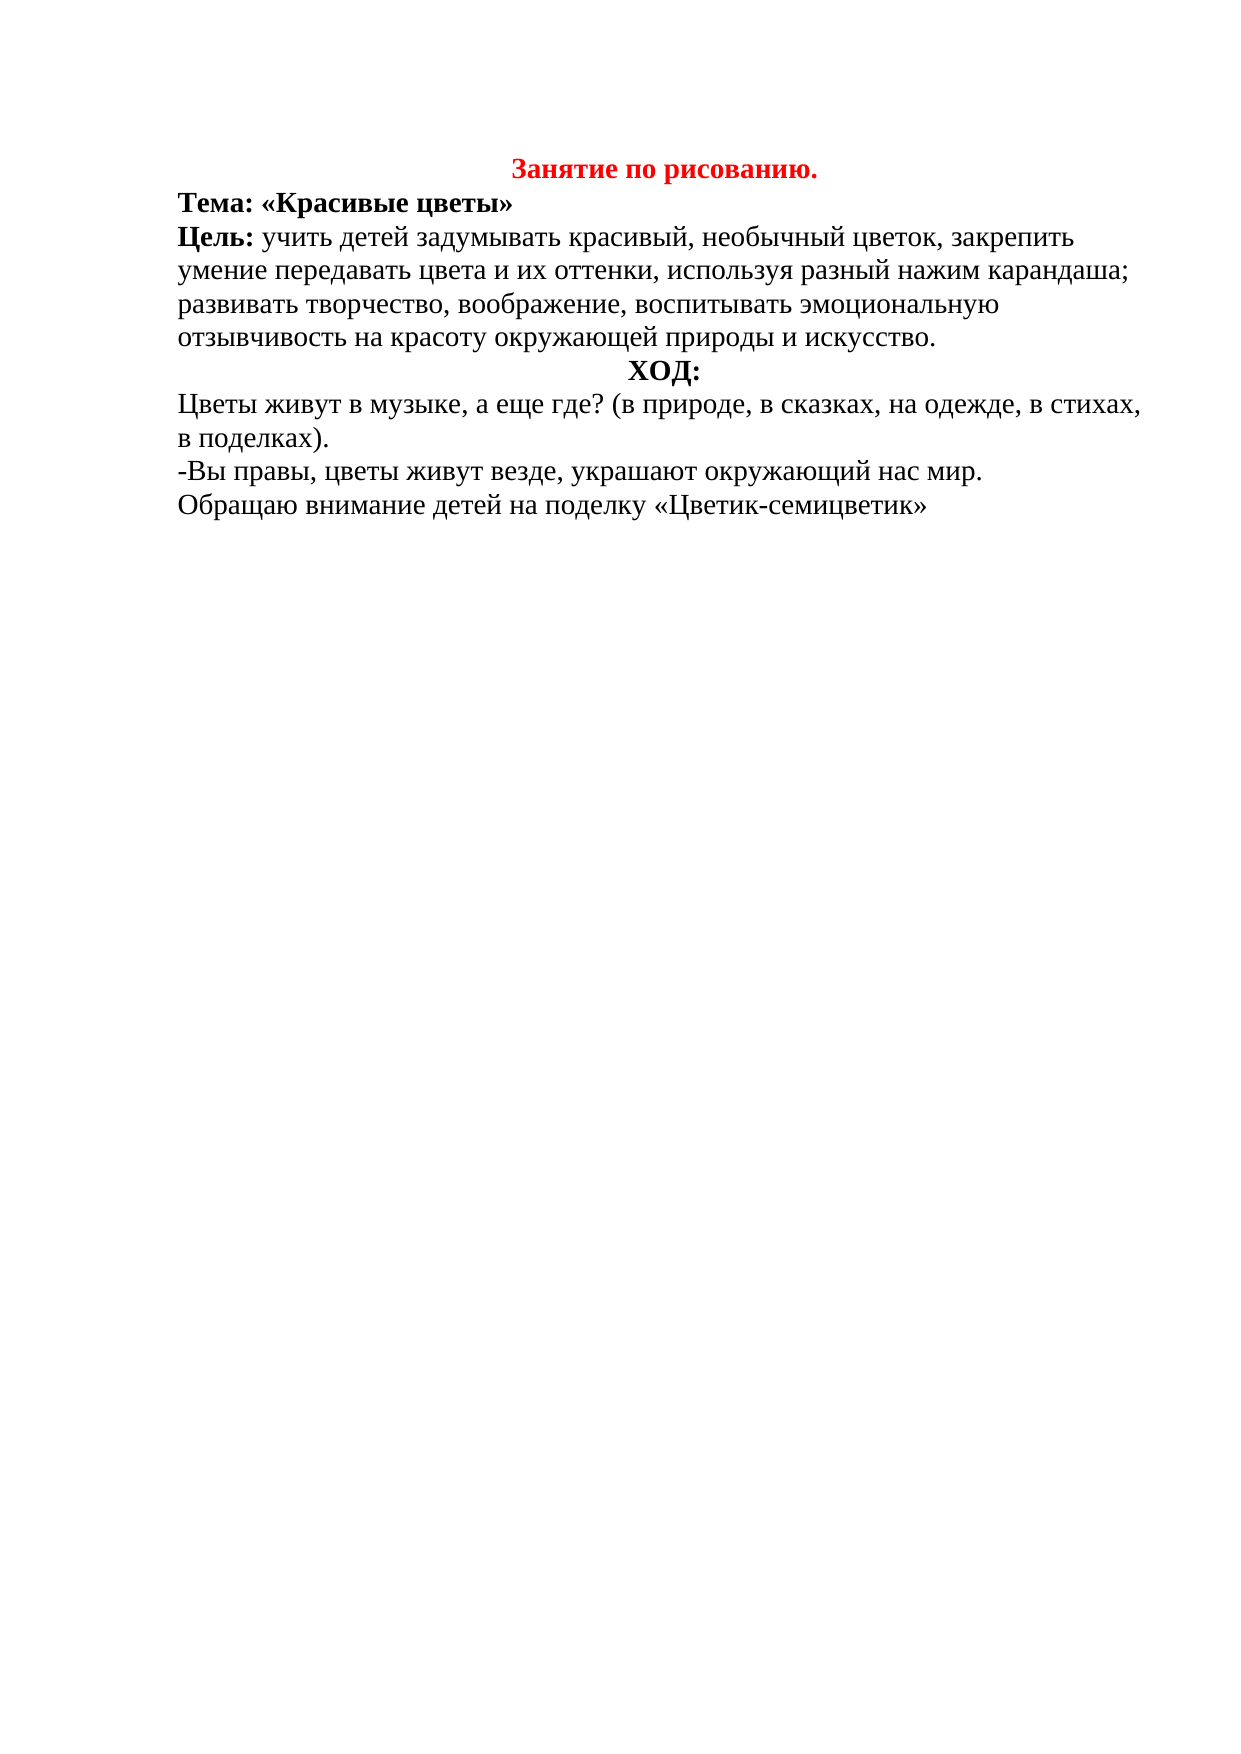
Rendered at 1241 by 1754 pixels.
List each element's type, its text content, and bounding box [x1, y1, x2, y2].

text ХОД: [177, 353, 1152, 386]
text -Вы правы, цветы живут везде, украшают окружающий нас мир. [177, 453, 1152, 487]
text Обращаю внимание детей на поделку «Цветик-семицветик» [177, 487, 1152, 521]
text Цветы живут в музыке, а еще где? (в природе, в сказках, на одежде, в стихах, в поделках). [177, 386, 1152, 453]
text Цель: учить детей задумывать красивый, необычный цветок, закрепить умение передавать цвета и их оттенки, используя разный нажим карандаша; развивать творчество, воображение, воспитывать эмоциональную отзывчивость на красоту окружающей природы и искусство. [177, 219, 1152, 353]
text Тема: «Красивые цветы» [177, 185, 1152, 219]
text Занятие по рисованию. [177, 152, 1152, 185]
